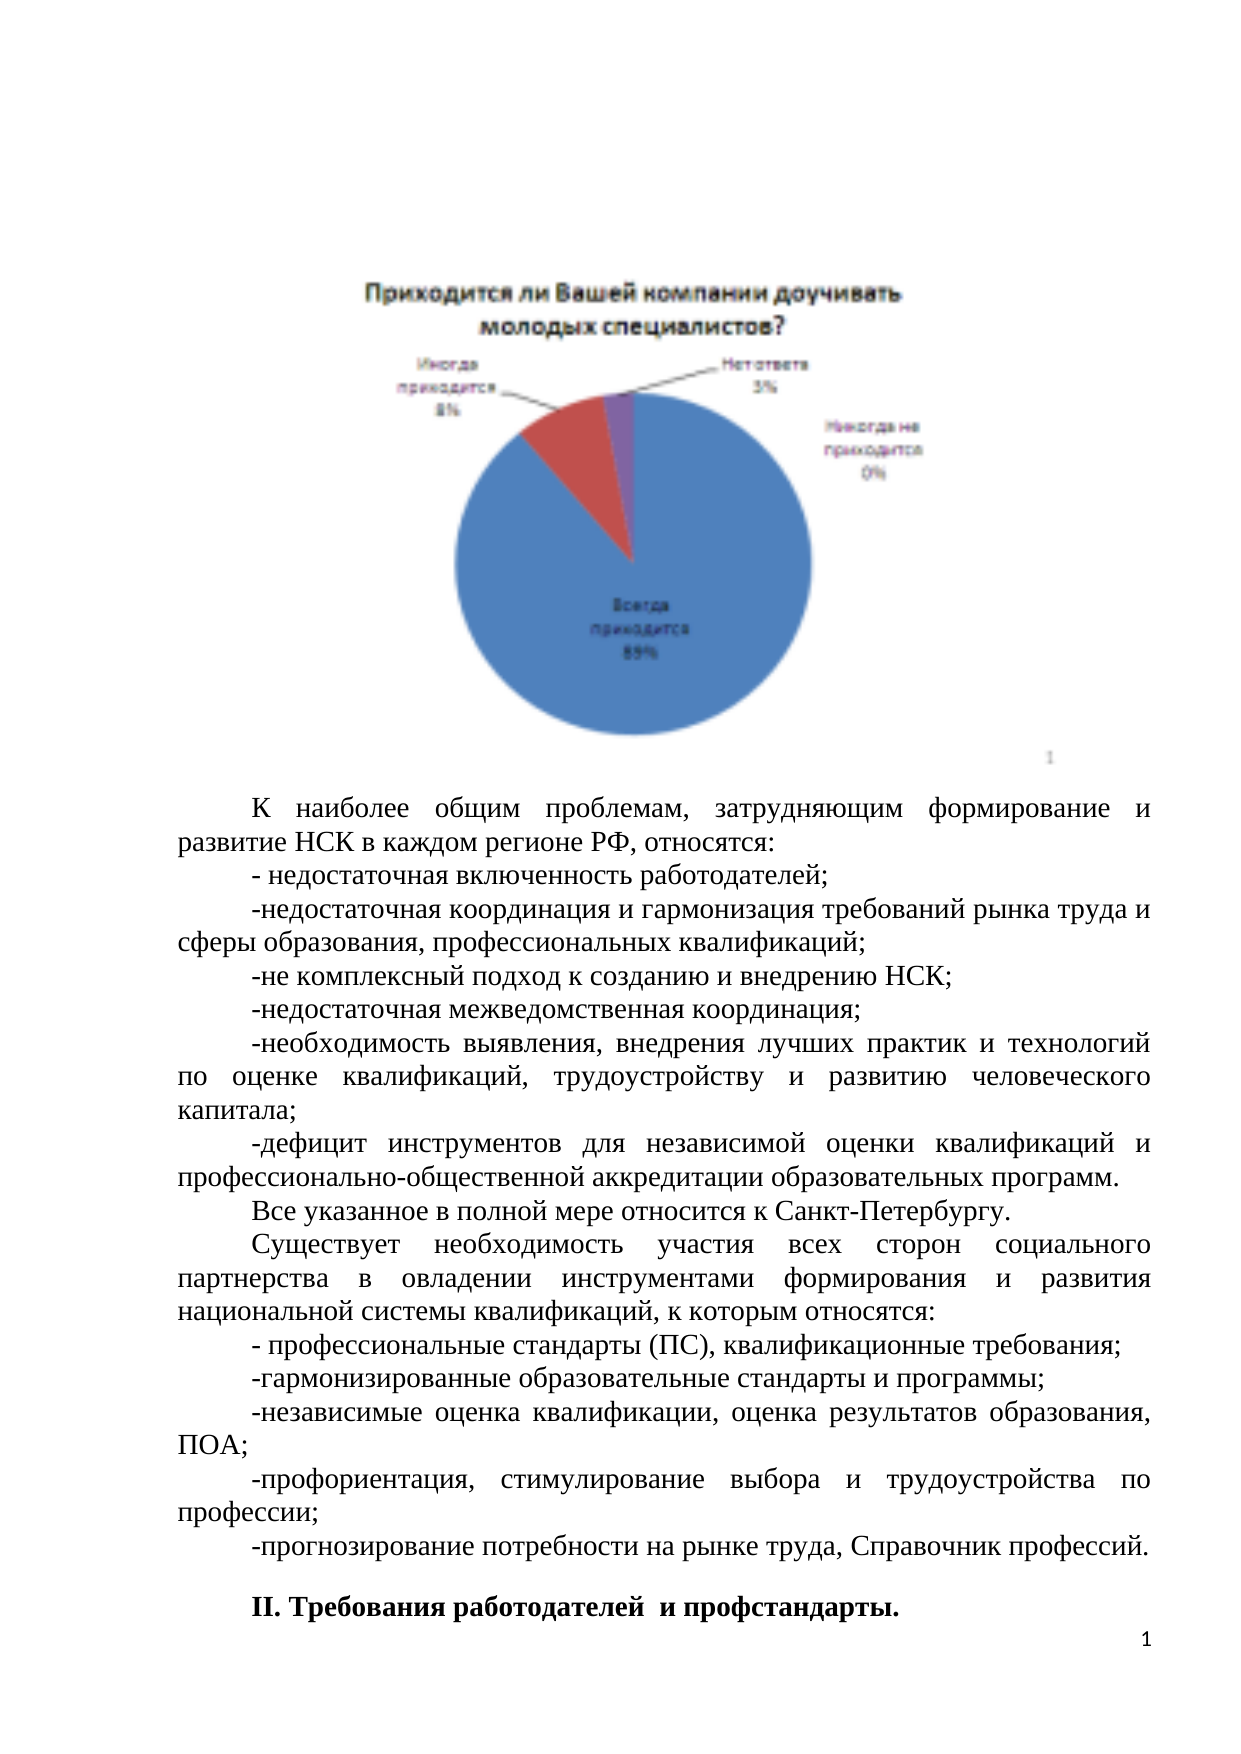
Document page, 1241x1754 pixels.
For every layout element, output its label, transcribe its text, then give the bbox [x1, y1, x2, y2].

text - недостаточная включенность работодателей; [177, 857, 1152, 891]
text -недостаточная межведомственная координация; [177, 991, 1152, 1025]
text -прогнозирование потребности на рынке труда, Справочник профессий. [177, 1528, 1152, 1562]
text К наиболее общим проблемам, затрудняющим формирование и развитие НСК в каждом регионе РФ, относятся: [177, 790, 1152, 857]
text -гармонизированные образовательные стандарты и программы; [177, 1360, 1152, 1394]
text Все указанное в полной мере относится к Санкт-Петербургу. [177, 1193, 1152, 1226]
text -не комплексный подход к созданию и внедрению НСК; [177, 958, 1152, 991]
text -недостаточная координация и гармонизация требований рынка труда и сферы образования, профессиональных квалификаций; [177, 891, 1152, 958]
text II. Требования работодателей и профстандарты. [177, 1589, 1152, 1623]
text -профориентация, стимулирование выбора и трудоустройства по профессии; [177, 1461, 1152, 1528]
text -дефицит инструментов для независимой оценки квалификаций и профессионально-общественной аккредитации образовательных программ. [177, 1126, 1152, 1193]
text Существует необходимость участия всех сторон социального партнерства в овладении инструментами формирования и развития национальной системы квалификаций, к которым относятся: [177, 1226, 1152, 1327]
text -необходимость выявления, внедрения лучших практик и технологий по оценке квалификаций, трудоустройству и развитию человеческого капитала; [177, 1025, 1152, 1126]
text -независимые оценка квалификации, оценка результатов образования, ПОА; [177, 1394, 1152, 1461]
text - профессиональные стандарты (ПС), квалификационные требования; [177, 1327, 1152, 1360]
